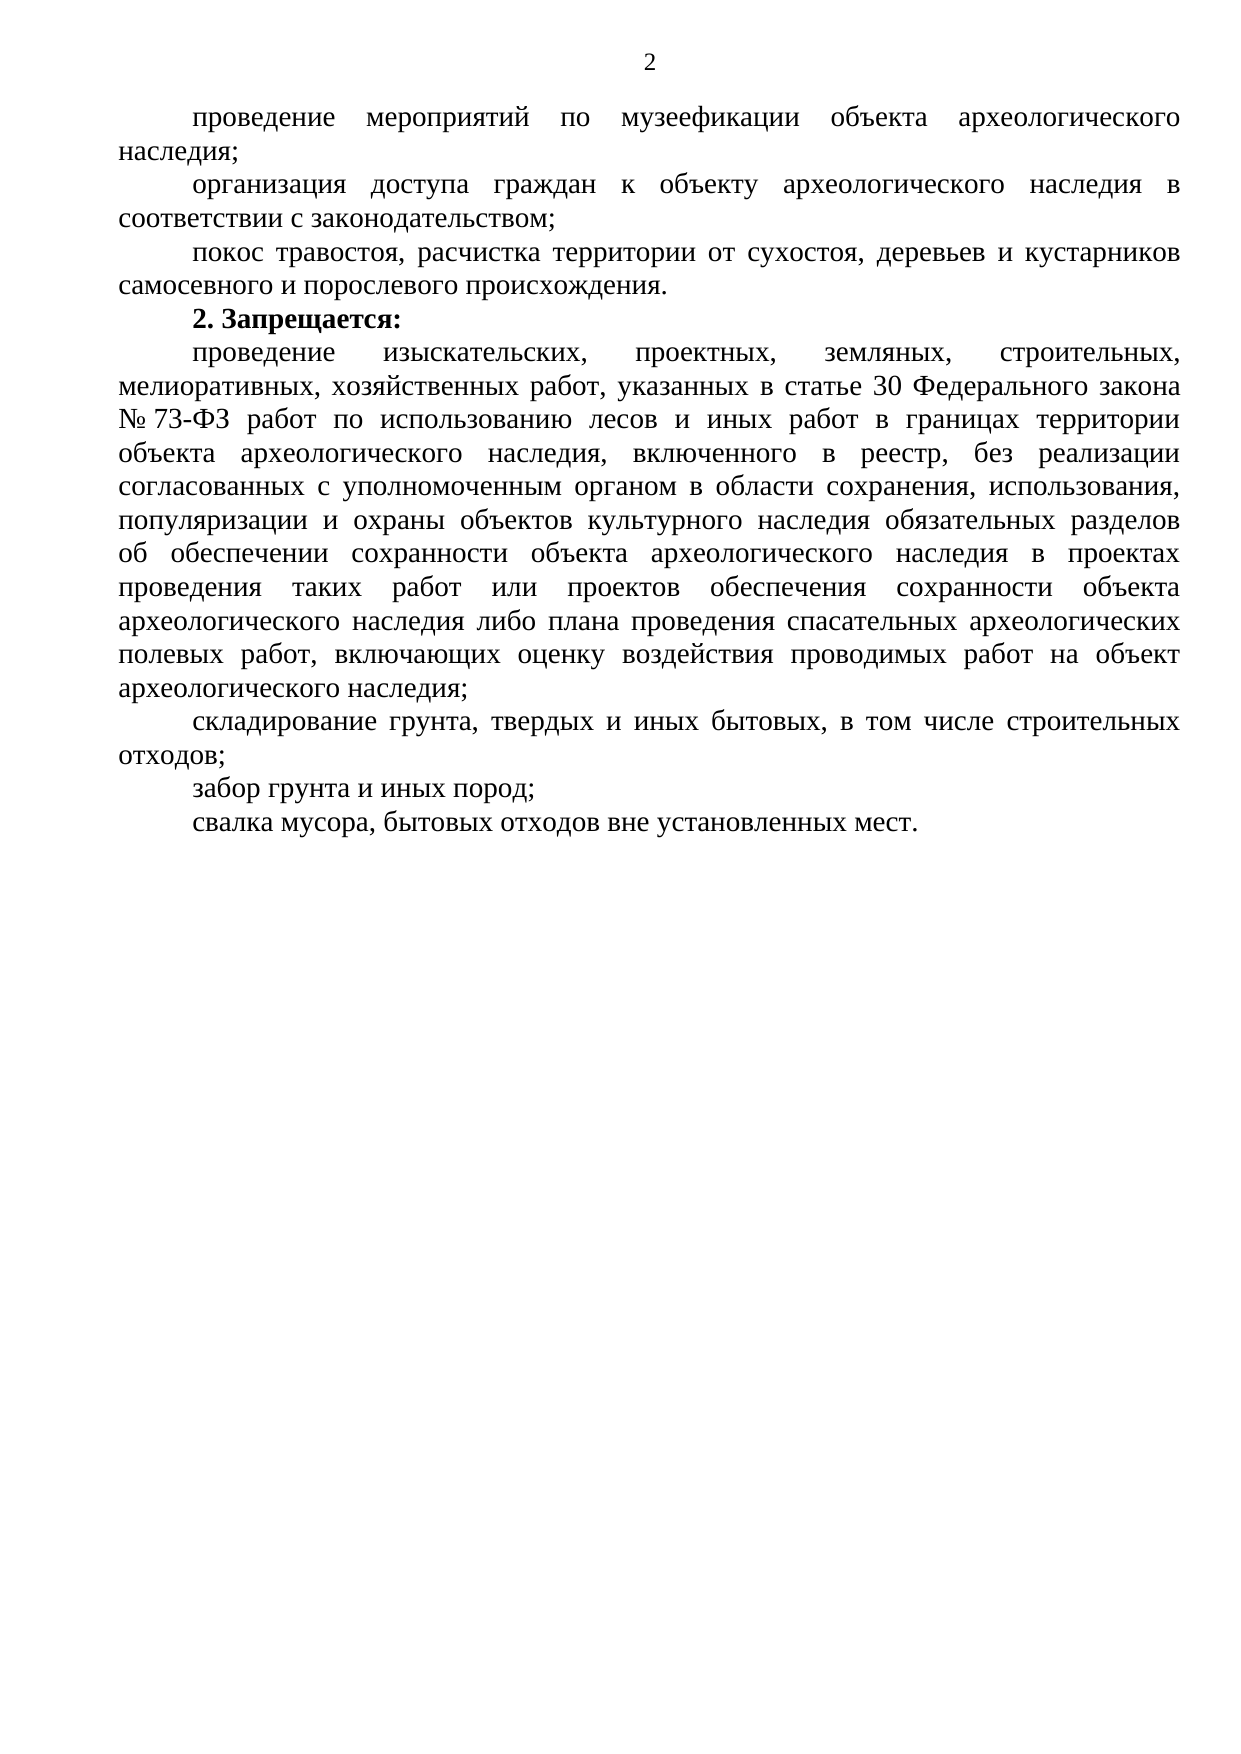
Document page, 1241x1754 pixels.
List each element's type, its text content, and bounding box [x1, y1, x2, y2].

text проведение мероприятий по музеефикации объекта археологического наследия; [118, 99, 1181, 167]
text свалка мусора, бытовых отходов вне установленных мест. [118, 804, 1181, 837]
text 2. Запрещается: [118, 301, 1181, 334]
text организация доступа граждан к объекту археологического наследия в соответствии с законодательством; [118, 167, 1181, 234]
text покос травостоя, расчистка территории от сухостоя, деревьев и кустарников самосевного и порослевого происхождения. [118, 234, 1181, 301]
text забор грунта и иных пород; [118, 770, 1181, 804]
text складирование грунта, твердых и иных бытовых, в том числе строительных отходов; [118, 703, 1181, 770]
text проведение изыскательских, проектных, земляных, строительных, мелиоративных, хозяйственных работ, указанных в статье 30 Федерального закона № 73-ФЗ работ по использованию лесов и иных работ в границах территории объекта археологического наследия, включенного в реестр, без реализации согласованных с уполномоченным органом в области сохранения, использования, популяризации и охраны объектов культурного наследия обязательных разделов об обеспечении сохранности объекта археологического наследия в проектах проведения таких работ или проектов обеспечения сохранности объекта археологического наследия либо плана проведения спасательных археологических полевых работ, включающих оценку воздействия проводимых работ на объект археологического наследия; [118, 334, 1181, 703]
